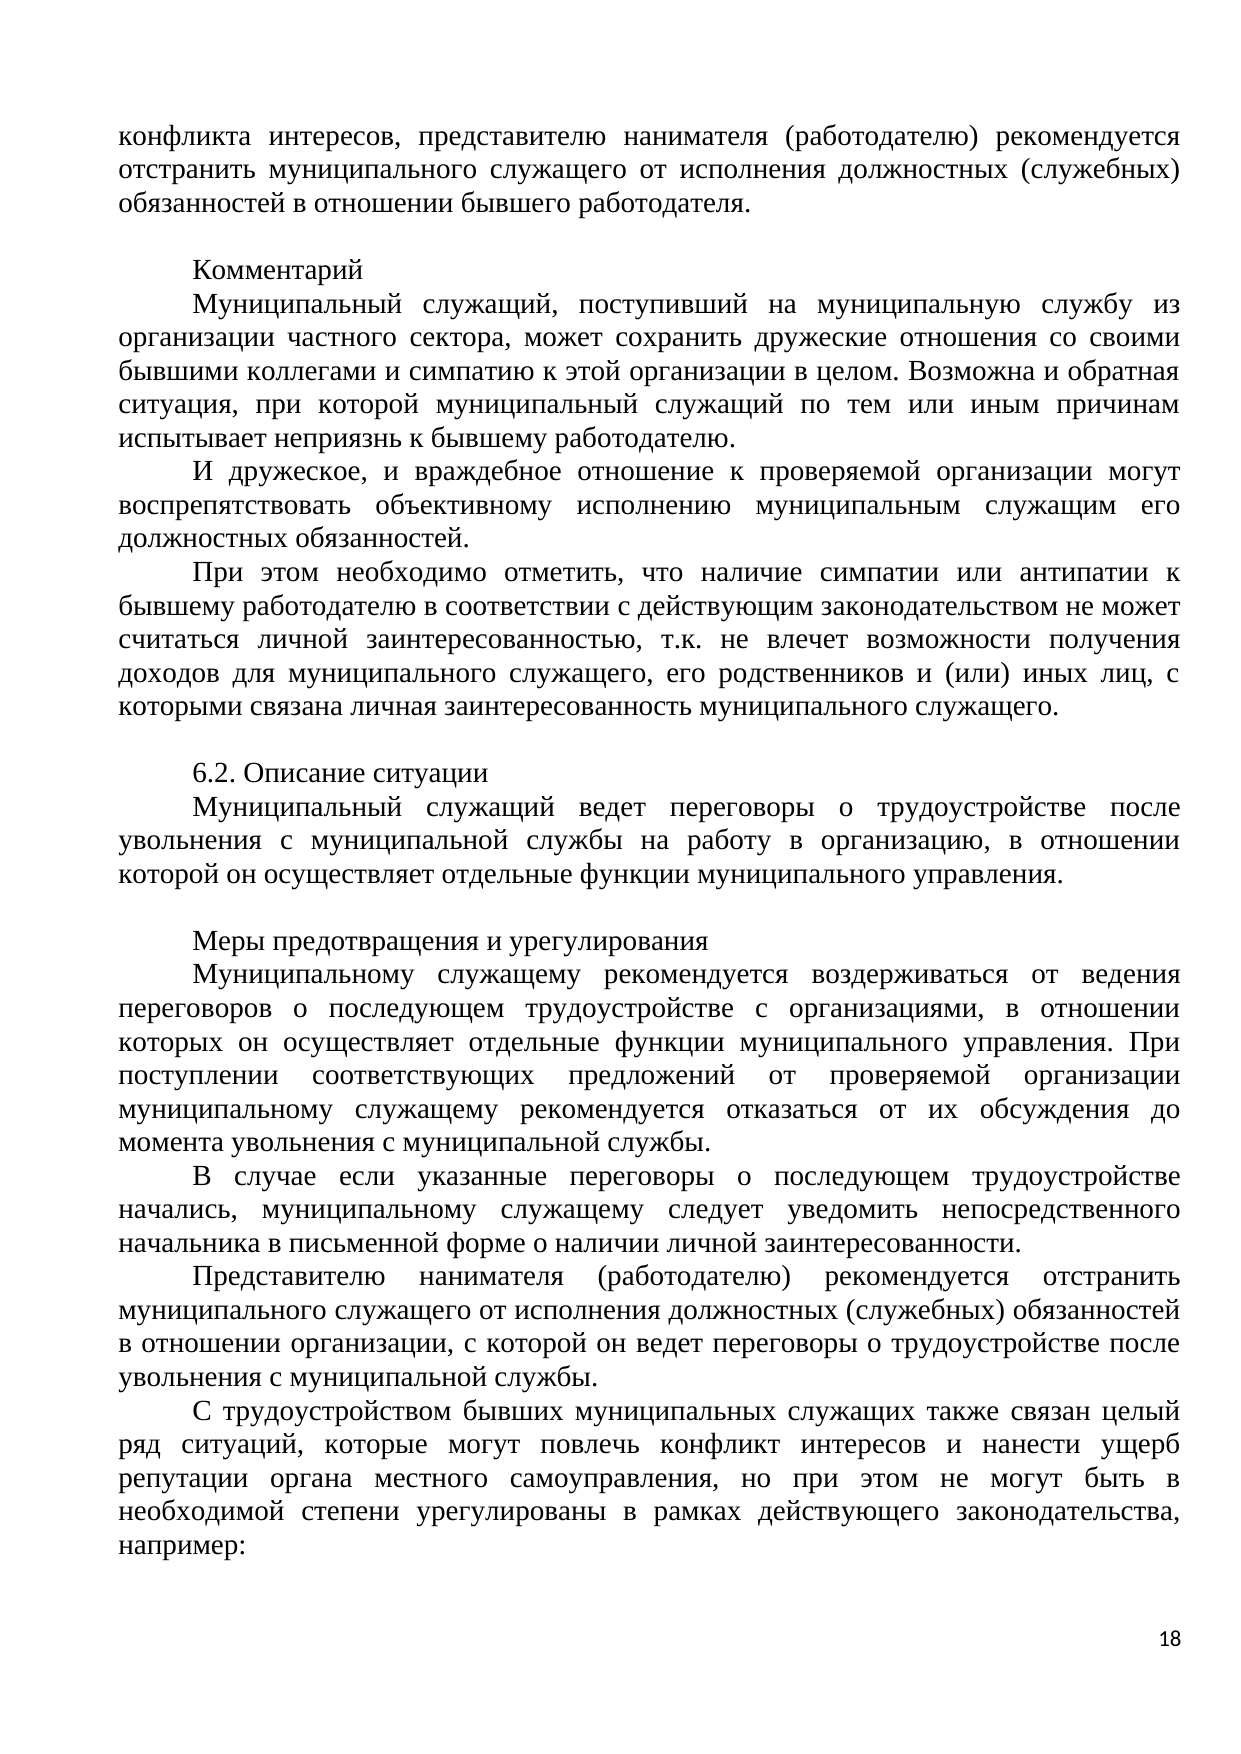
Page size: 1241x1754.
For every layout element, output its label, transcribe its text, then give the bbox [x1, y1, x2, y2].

text Представителю нанимателя (работодателю) рекомендуется отстранить муниципального служащего от исполнения должностных (служебных) обязанностей в отношении организации, с которой он ведет переговоры о трудоустройстве после увольнения с муниципальной службы. [118, 1258, 1181, 1393]
text В случае если указанные переговоры о последующем трудоустройстве начались, муниципальному служащему следует уведомить непосредственного начальника в письменной форме о наличии личной заинтересованности. [118, 1158, 1181, 1258]
text Муниципальному служащему рекомендуется воздерживаться от ведения переговоров о последующем трудоустройстве с организациями, в отношении которых он осуществляет отдельные функции муниципального управления. При поступлении соответствующих предложений от проверяемой организации муниципальному служащему рекомендуется отказаться от их обсуждения до момента увольнения с муниципальной службы. [118, 957, 1181, 1158]
text С трудоустройством бывших муниципальных служащих также связан целый ряд ситуаций, которые могут повлечь конфликт интересов и нанести ущерб репутации органа местного самоуправления, но при этом не могут быть в необходимой степени урегулированы в рамках действующего законодательства, например: [118, 1393, 1181, 1560]
text Меры предотвращения и урегулирования [118, 923, 1181, 957]
text Муниципальный служащий, поступивший на муниципальную службу из организации частного сектора, может сохранить дружеские отношения со своими бывшими коллегами и симпатию к этой организации в целом. Возможна и обратная ситуация, при которой муниципальный служащий по тем или иным причинам испытывает неприязнь к бывшему работодателю. [118, 286, 1181, 453]
text 6.2. Описание ситуации [118, 755, 1181, 789]
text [118, 118, 1181, 219]
text Муниципальный служащий ведет переговоры о трудоустройстве после увольнения с муниципальной службы на работу в организацию, в отношении которой он осуществляет отдельные функции муниципального управления. [118, 789, 1181, 889]
text Комментарий [118, 252, 1181, 286]
text И дружеское, и враждебное отношение к проверяемой организации могут воспрепятствовать объективному исполнению муниципальным служащим его должностных обязанностей. [118, 453, 1181, 554]
text При этом необходимо отметить, что наличие симпатии или антипатии к бывшему работодателю в соответствии с действующим законодательством не может считаться личной заинтересованностью, т.к. не влечет возможности получения доходов для муниципального служащего, его родственников и (или) иных лиц, с которыми связана личная заинтересованность муниципального служащего. [118, 554, 1181, 722]
